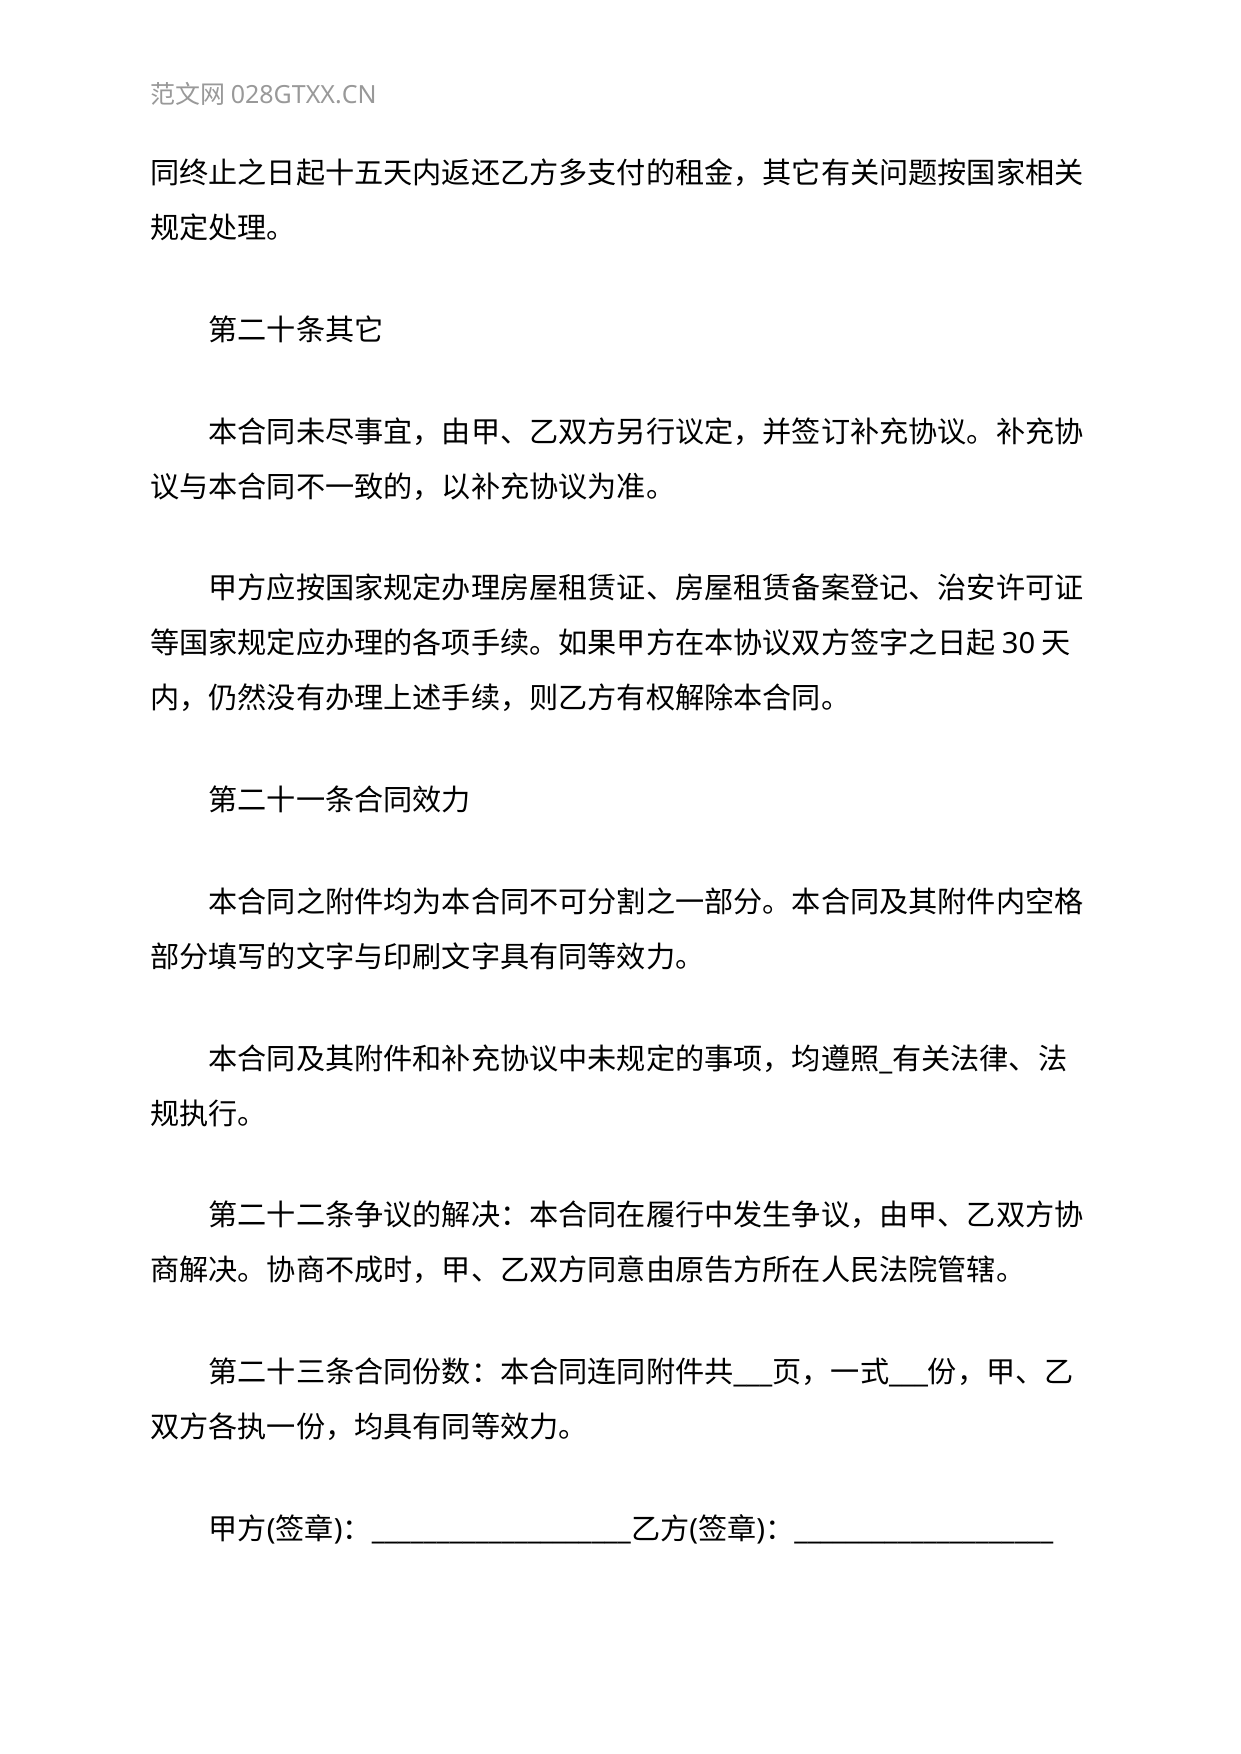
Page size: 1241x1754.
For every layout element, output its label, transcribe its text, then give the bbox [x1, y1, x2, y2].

text 第二十三条合同份数：本合同连同附件共___页，一式___份，甲、乙双方各执一份，均具有同等效力。 [150, 1349, 1090, 1446]
text 第二十二条争议的解决：本合同在履行中发生争议，由甲、乙双方协商解决。协商不成时，甲、乙双方同意由原告方所在人民法院管辖。 [150, 1192, 1090, 1289]
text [150, 150, 1090, 247]
text 本合同及其附件和补充协议中未规定的事项，均遵照_有关法律、法规执行。 [150, 1035, 1090, 1132]
text 甲方(签章)：____________________乙方(签章)：____________________ [150, 1505, 1090, 1548]
text 第二十条其它 [150, 307, 1090, 349]
text 本合同之附件均为本合同不可分割之一部分。本合同及其附件内空格部分填写的文字与印刷文字具有同等效力。 [150, 878, 1090, 976]
text 甲方应按国家规定办理房屋租赁证、房屋租赁备案登记、治安许可证等国家规定应办理的各项手续。如果甲方在本协议双方签字之日起30天内，仍然没有办理上述手续，则乙方有权解除本合同。 [150, 565, 1090, 717]
text 本合同未尽事宜，由甲、乙双方另行议定，并签订补充协议。补充协议与本合同不一致的，以补充协议为准。 [150, 408, 1090, 506]
text 第二十一条合同效力 [150, 777, 1090, 819]
